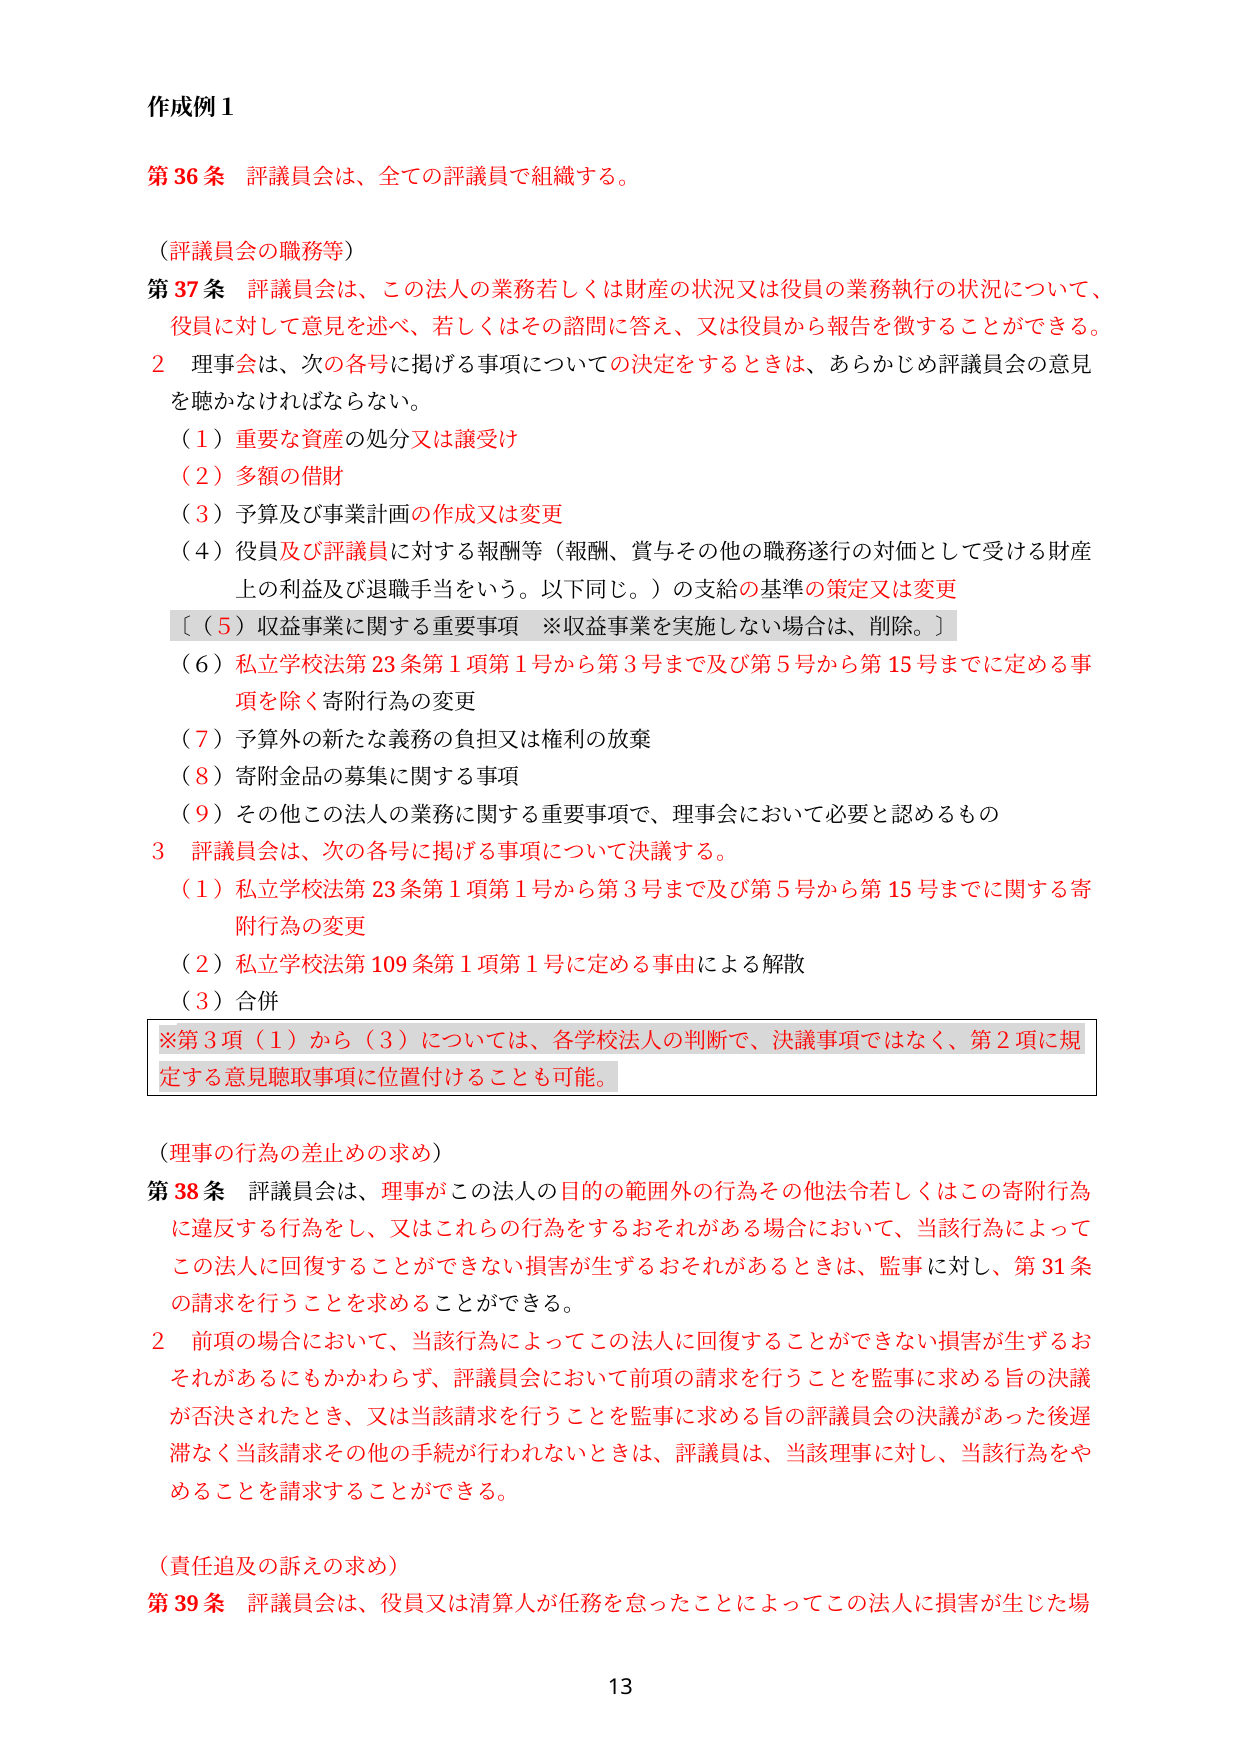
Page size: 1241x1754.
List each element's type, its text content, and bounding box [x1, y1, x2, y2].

text （４）役員及び評議員に対する報酬等（報酬、賞与その他の職務遂行の対価として受ける財産上の利益及び退職手当をいう。以下同じ。）の支給の基準の策定又は変更 [169, 531, 1092, 606]
text （理事の行為の差止めの求め） [148, 1133, 1092, 1171]
text 第37条 評議員会は、この法人の業務若しくは財産の状況又は役員の業務執行の状況について、役員に対して意見を述べ、若しくはその諮問に答え、又は役員から報告を徴することができる。 [148, 269, 1092, 344]
text （３）予算及び事業計画の作成又は変更 [148, 494, 1092, 531]
text （２）多額の借財 [148, 456, 1092, 494]
text （評議員会の職務等） [148, 231, 1092, 269]
text 〔（５）収益事業に関する重要事項 ※収益事業を実施しない場合は、削除。〕 [148, 606, 1092, 644]
text （１）重要な資産の処分又は譲受け [169, 419, 1092, 456]
text （１）私立学校法第23条第１項第１号から第３号まで及び第５号から第15号までに関する寄附行為の変更 [169, 869, 1092, 944]
text （６）私立学校法第23条第１項第１号から第３号まで及び第５号から第15号までに定める事項を除く寄附行為の変更 [169, 644, 1092, 719]
text （２）私立学校法第109条第１項第１号に定める事由による解散 [148, 944, 1092, 981]
text 第36条 評議員会は、全ての評議員で組織する。 [148, 156, 1092, 194]
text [148, 1583, 1092, 1621]
text （９）その他この法人の業務に関する重要事項で、理事会において必要と認めるもの [148, 794, 1092, 831]
text （３）合併 [148, 981, 1092, 1019]
text （責任追及の訴えの求め） [148, 1546, 1092, 1583]
table_header ※第３項（１）から（３）については、各学校法人の判断で、決議事項ではなく、第２項に規定する意見聴取事項に位置付けることも可能。 [148, 1020, 1096, 1095]
text ２ 理事会は、次の各号に掲げる事項についての決定をするときは、あらかじめ評議員会の意見を聴かなければならない。 [148, 344, 1092, 419]
text 第38条 評議員会は、理事がこの法人の目的の範囲外の行為その他法令若しくはこの寄附行為に違反する行為をし、又はこれらの行為をするおそれがある場合において、当該行為によってこの法人に回復することができない損害が生ずるおそれがあるときは、監事に対し、第31条の請求を行うことを求めることができる。 [148, 1171, 1092, 1321]
text ３ 評議員会は、次の各号に掲げる事項について決議する。 [148, 831, 1092, 869]
text （７）予算外の新たな義務の負担又は権利の放棄 [148, 719, 1092, 756]
text （８）寄附金品の募集に関する事項 [148, 756, 1092, 794]
text ２ 前項の場合において、当該行為によってこの法人に回復することができない損害が生ずるおそれがあるにもかかわらず、評議員会において前項の請求を行うことを監事に求める旨の決議が否決されたとき、又は当該請求を行うことを監事に求める旨の評議員会の決議があった後遅滞なく当該請求その他の手続が行われないときは、評議員は、当該理事に対し、当該行為をやめることを請求することができる。 [148, 1321, 1092, 1508]
